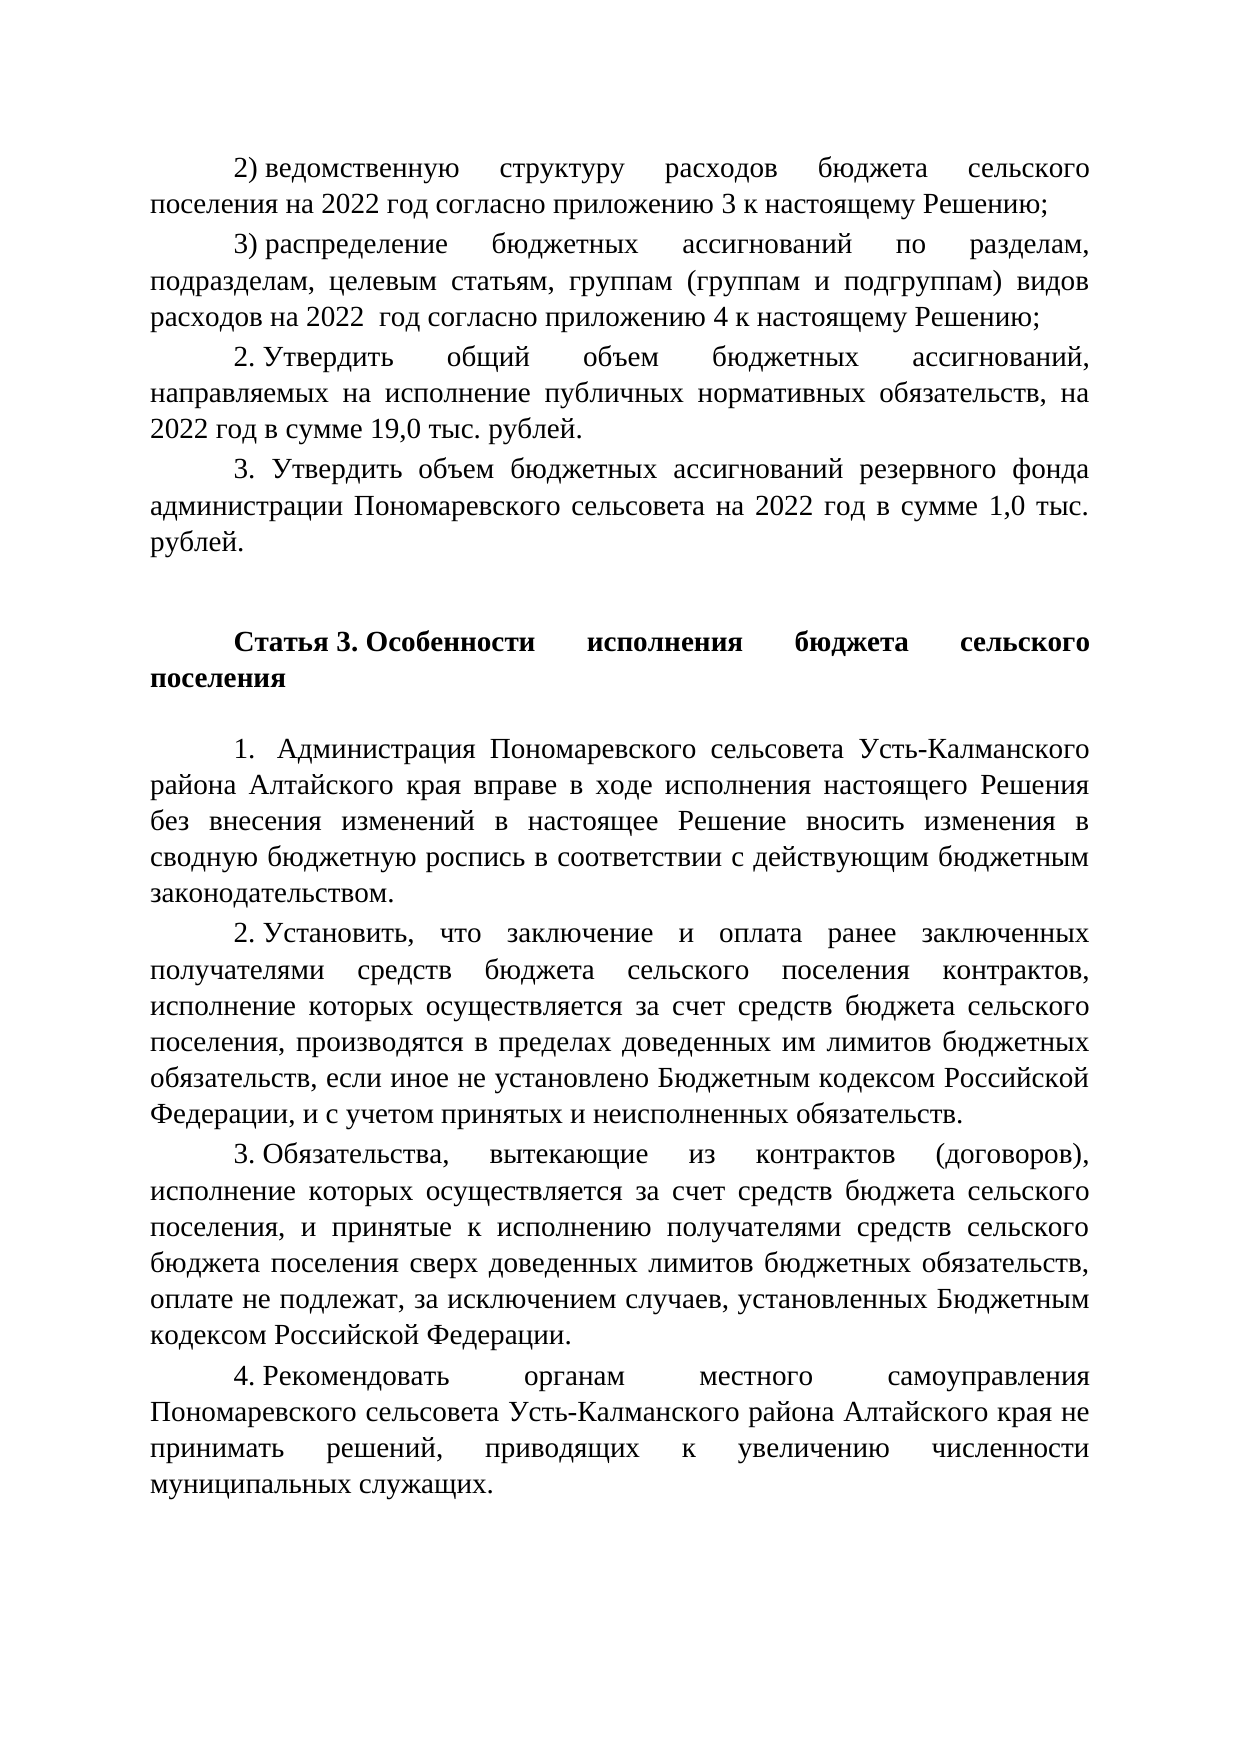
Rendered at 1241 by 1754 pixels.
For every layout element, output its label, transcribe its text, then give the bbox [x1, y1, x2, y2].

text Статья 3. Особенности исполнения бюджета сельского поселения [150, 624, 1090, 694]
text 1. Администрация Пономаревского сельсовета Усть-Калманского района Алтайского края вправе в ходе исполнения настоящего Решения без внесения изменений в настоящее Решение вносить изменения в сводную бюджетную роспись в соответствии с действующим бюджетным законодательством. [150, 731, 1090, 909]
text 2. Установить, что заключение и оплата ранее заключенных получателями средств бюджета сельского поселения контрактов, исполнение которых осуществляется за счет средств бюджета сельского поселения, производятся в пределах доведенных им лимитов бюджетных обязательств, если иное не установлено Бюджетным кодексом Российской Федерации, и с учетом принятых и неисполненных обязательств. [150, 916, 1090, 1130]
text 2) ведомственную структуру расходов бюджета сельского поселения на 2022 год согласно приложению 3 к настоящему Решению; [150, 150, 1090, 220]
text 4. Рекомендовать органам местного самоуправления Пономаревского сельсовета Усть-Калманского района Алтайского края не принимать решений, приводящих к увеличению численности муниципальных служащих. [150, 1358, 1090, 1500]
text 3. Обязательства, вытекающие из контрактов (договоров), исполнение которых осуществляется за счет средств бюджета сельского поселения, и принятые к исполнению получателями средств сельского бюджета поселения сверх доведенных лимитов бюджетных обязательств, оплате не подлежат, за исключением случаев, установленных Бюджетным кодексом Российской Федерации. [150, 1137, 1090, 1351]
text 2. Утвердить общий объем бюджетных ассигнований, направляемых на исполнение публичных нормативных обязательств, на 2022 год в сумме 19,0 тыс. рублей. [150, 339, 1090, 445]
text 3. Утвердить объем бюджетных ассигнований резервного фонда администрации Пономаревского сельсовета на 2022 год в сумме 1,0 тыс. рублей. [150, 452, 1090, 557]
text 3) распределение бюджетных ассигнований по разделам, подразделам, целевым статьям, группам (группам и подгруппам) видов расходов на 2022 год согласно приложению 4 к настоящему Решению; [150, 226, 1090, 332]
